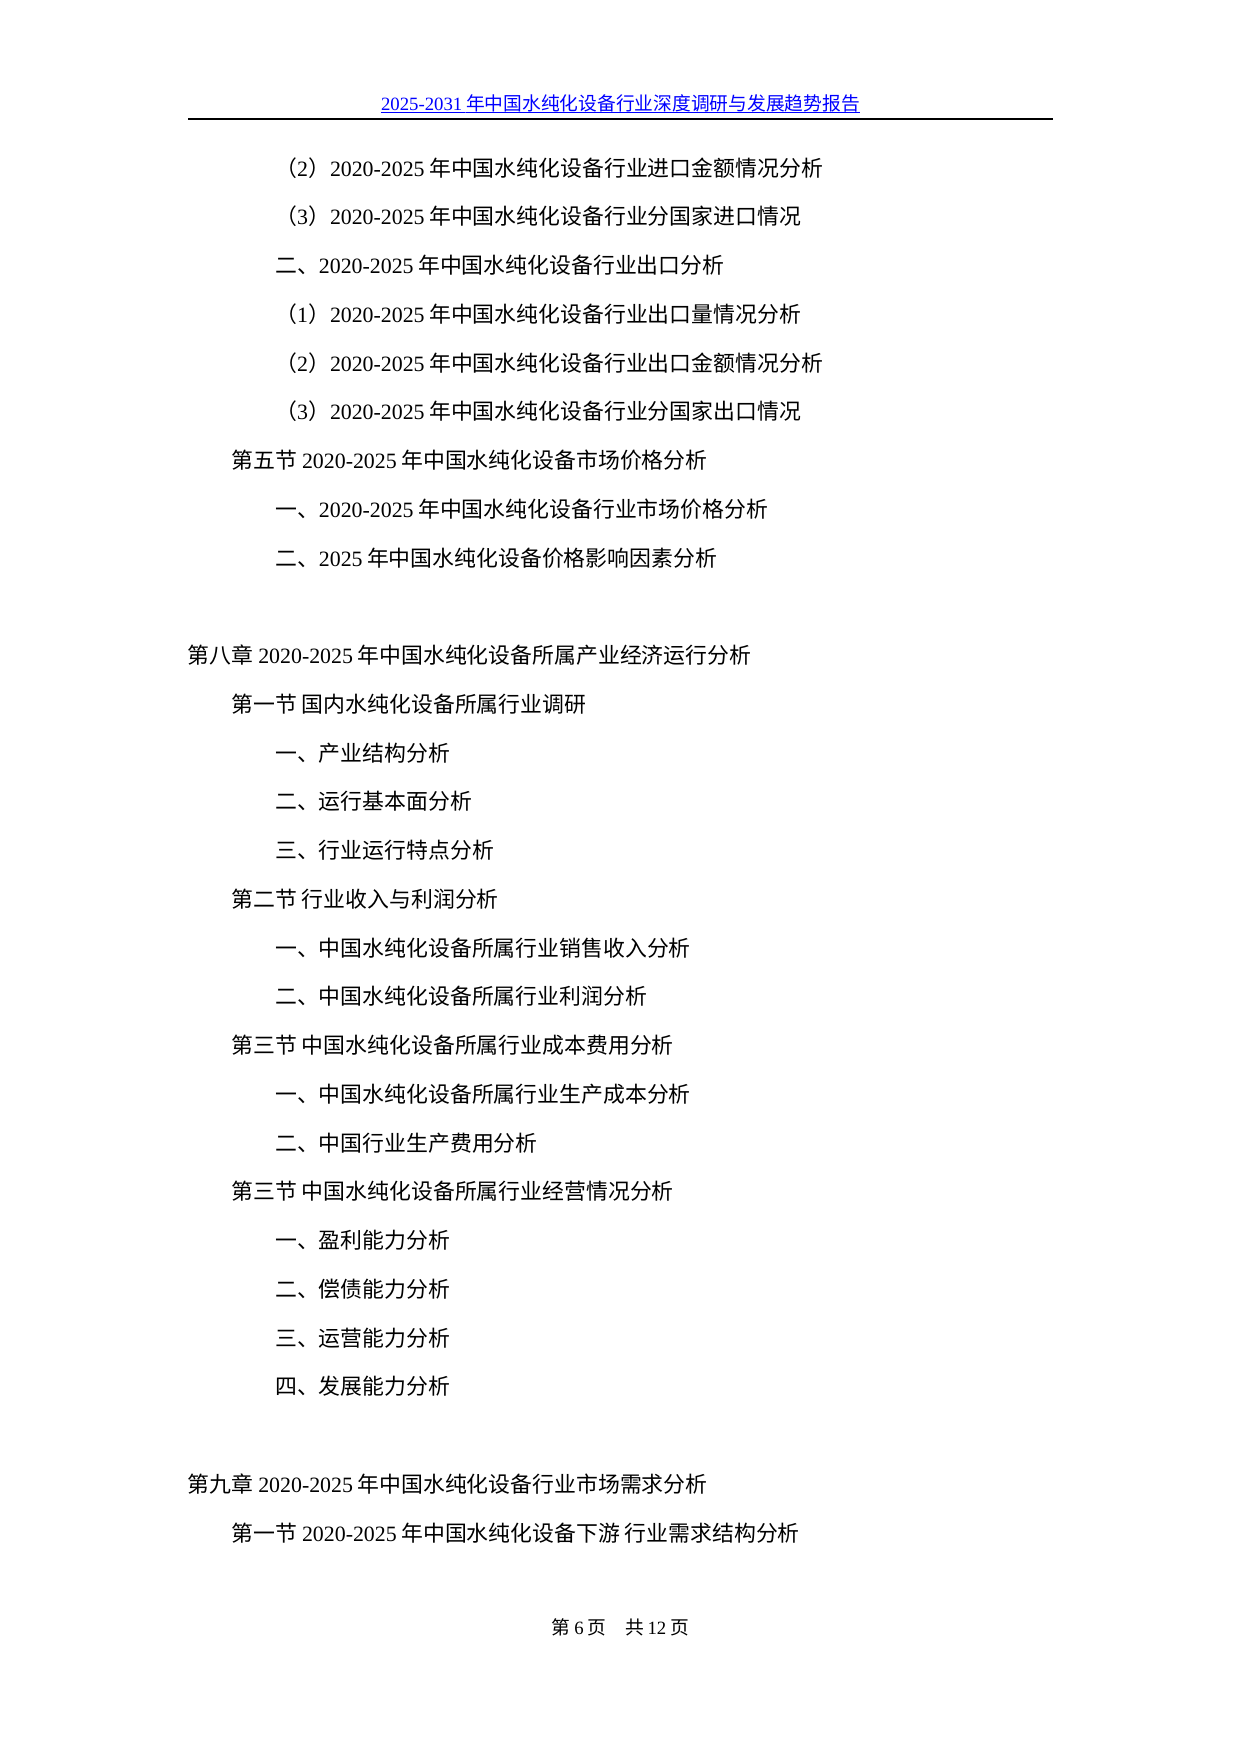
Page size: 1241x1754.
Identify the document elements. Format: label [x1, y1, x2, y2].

text [187, 150, 1053, 1548]
